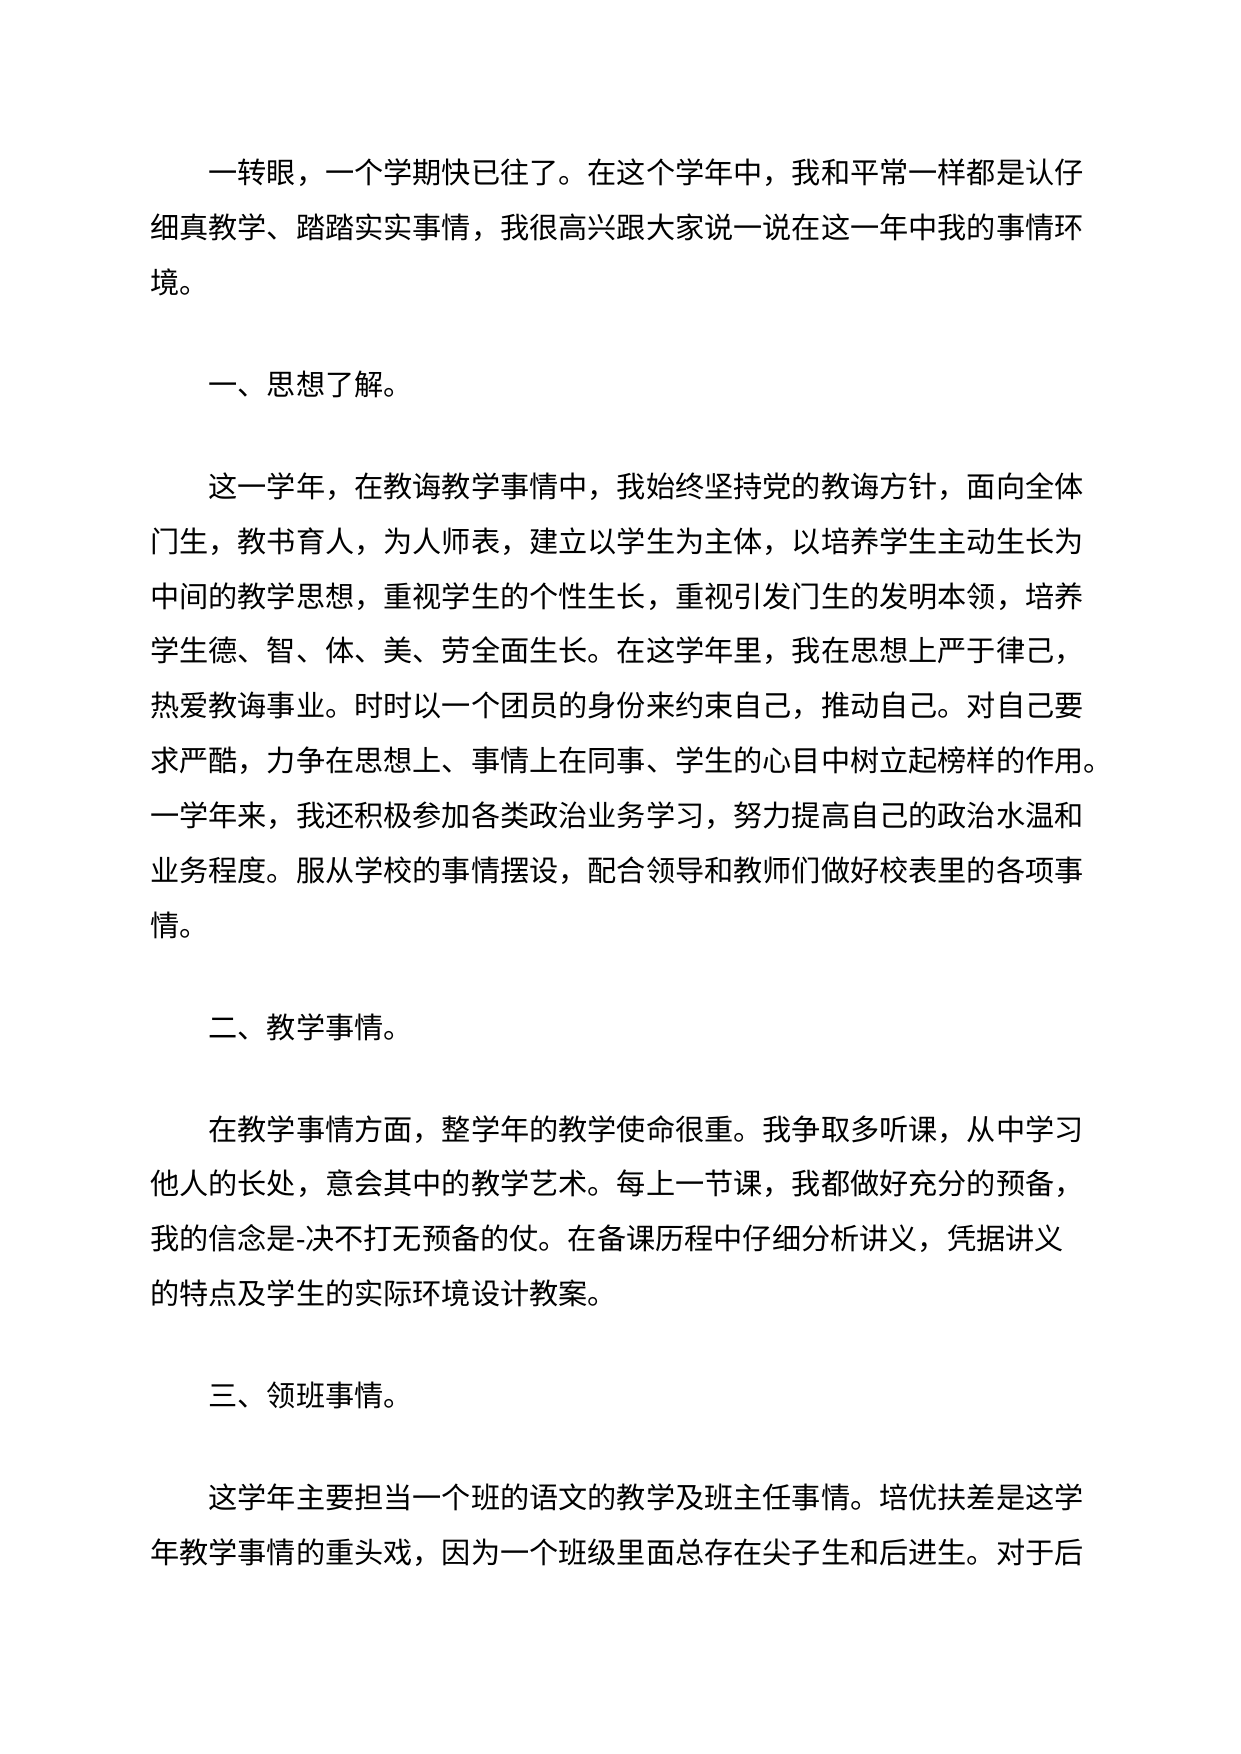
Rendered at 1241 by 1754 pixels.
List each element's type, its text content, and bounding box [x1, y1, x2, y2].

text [150, 1474, 1090, 1572]
text 一、思想了解。 [150, 362, 1090, 404]
text 三、领班事情。 [150, 1373, 1090, 1415]
text 一转眼，一个学期快已往了。在这个学年中，我和平常一样都是认仔细真教学、踏踏实实事情，我很高兴跟大家说一说在这一年中我的事情环境。 [150, 150, 1090, 302]
text 二、教学事情。 [150, 1004, 1090, 1047]
text 这一学年，在教诲教学事情中，我始终坚持党的教诲方针，面向全体门生，教书育人，为人师表，建立以学生为主体，以培养学生主动生长为中间的教学思想，重视学生的个性生长，重视引发门生的发明本领，培养学生德、智、体、美、劳全面生长。在这学年里，我在思想上严于律己，热爱教诲事业。时时以一个团员的身份来约束自己，推动自己。对自己要求严酷，力争在思想上、事情上在同事、学生的心目中树立起榜样的作用。一学年来，我还积极参加各类政治业务学习，努力提高自己的政治水温和业务程度。服从学校的事情摆设，配合领导和教师们做好校表里的各项事情。 [150, 463, 1090, 945]
text 在教学事情方面，整学年的教学使命很重。我争取多听课，从中学习他人的长处，意会其中的教学艺术。每上一节课，我都做好充分的预备，我的信念是-决不打无预备的仗。在备课历程中仔细分析讲义，凭据讲义的特点及学生的实际环境设计教案。 [150, 1106, 1090, 1313]
